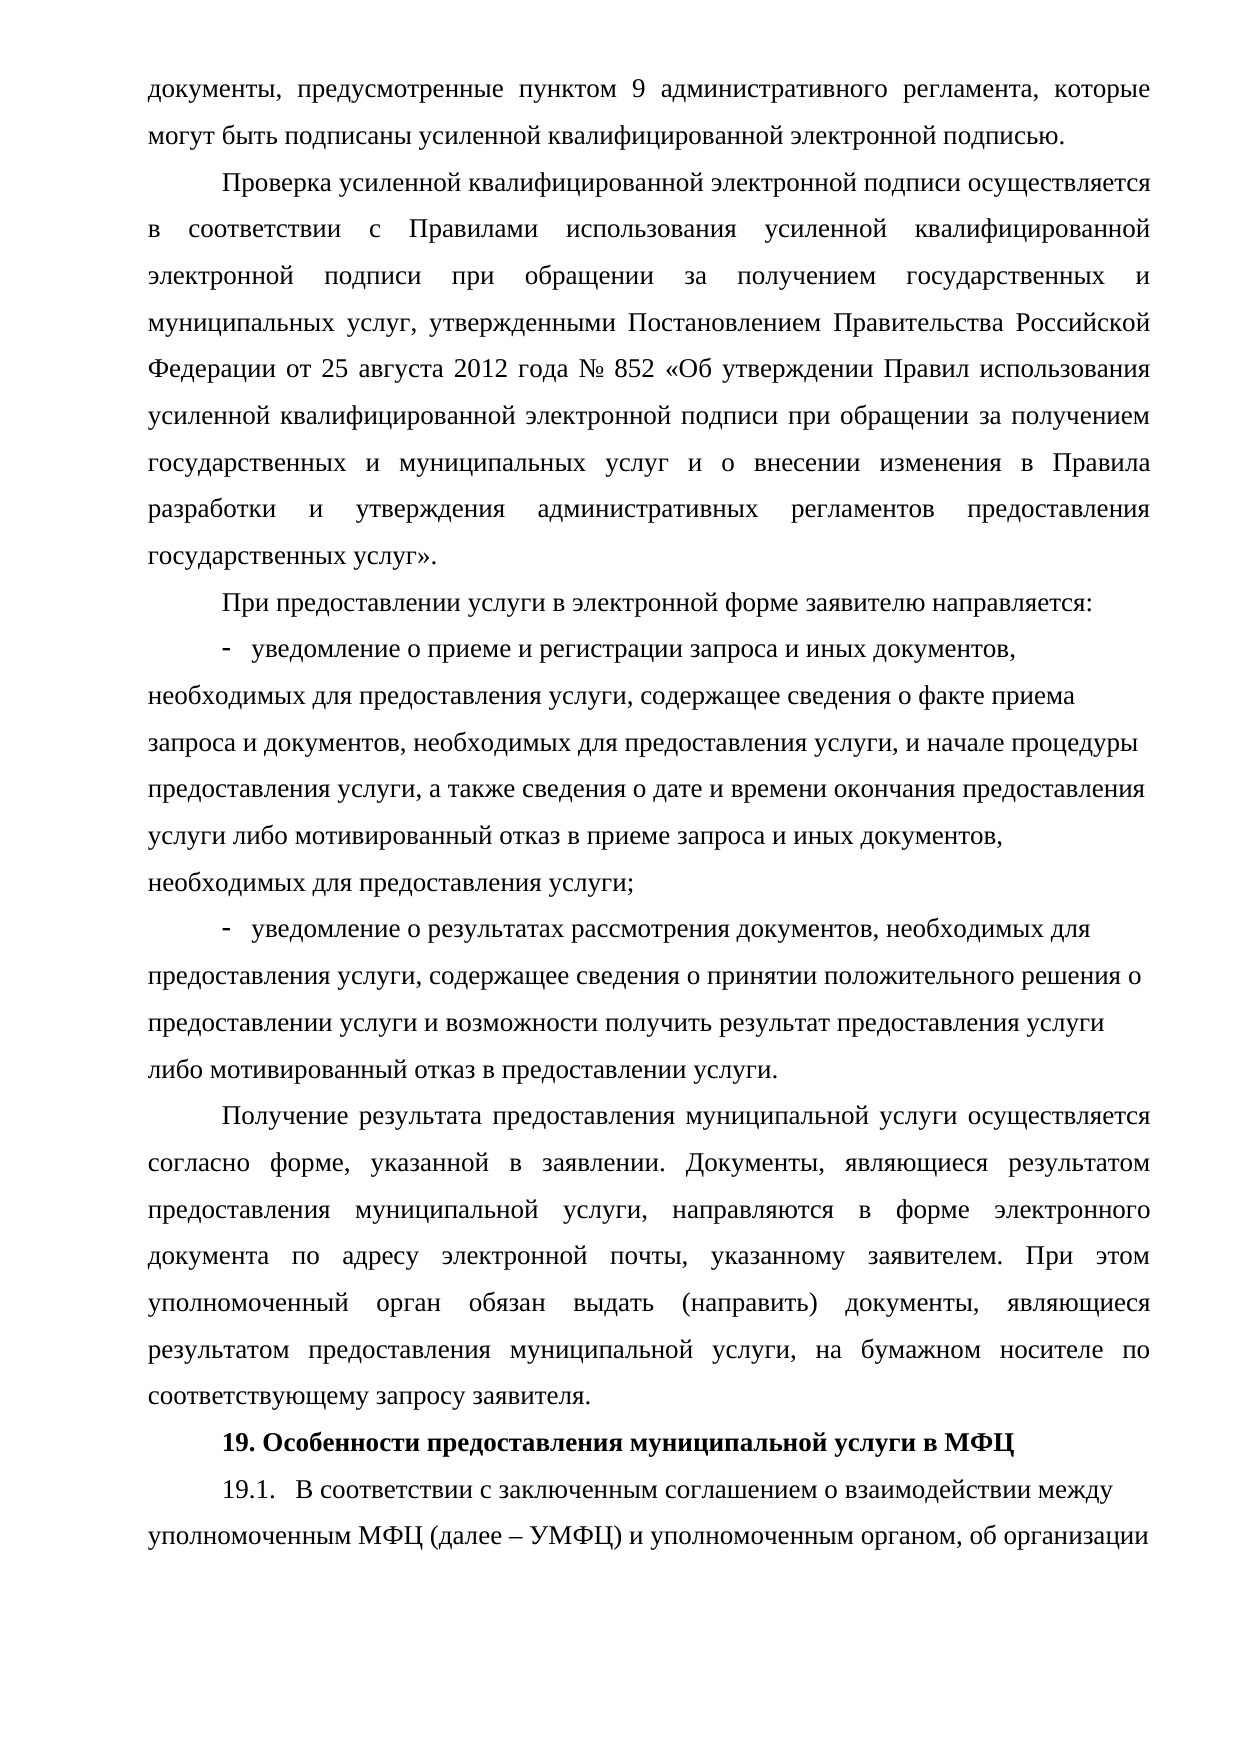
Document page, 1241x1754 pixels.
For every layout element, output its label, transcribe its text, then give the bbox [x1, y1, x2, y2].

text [148, 72, 1152, 150]
list уведомление о приеме и регистрации запроса и иных документов, необходимых для предоставления услуги, содержащее сведения о факте приема запроса и документов, необходимых для предоставления услуги, и начале процедуры предоставления услуги, а также сведения о дате и времени окончания предоставления услуги либо мотивированный отказ в приеме запроса и иных документов, необходимых для предоставления услуги; [148, 632, 1152, 897]
text Получение результата предоставления муниципальной услуги осуществляется согласно форме, указанной в заявлении. Документы, являющиеся результатом предоставления муниципальной услуги, направляются в форме электронного документа по адресу электронной почты, указанному заявителем. При этом уполномоченный орган обязан выдать (направить) документы, являющиеся результатом предоставления муниципальной услуги, на бумажном носителе по соответствующему запросу заявителя. [148, 1099, 1152, 1411]
list уведомление о результатах рассмотрения документов, необходимых для предоставления услуги, содержащее сведения о принятии положительного решения о предоставлении услуги и возможности получить результат предоставления услуги либо мотивированный отказ в предоставлении услуги. [148, 913, 1152, 1084]
text При предоставлении услуги в электронной форме заявителю направляется: [148, 586, 1152, 617]
text 19. Особенности предоставления муниципальной услуги в МФЦ [148, 1426, 1152, 1457]
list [148, 1473, 1152, 1551]
text Проверка усиленной квалифицированной электронной подписи осуществляется в соответствии с Правилами использования усиленной квалифицированной электронной подписи при обращении за получением государственных и муниципальных услуг, утвержденными Постановлением Правительства Российской Федерации от 25 августа 2012 года № 852 «Об утверждении Правил использования усиленной квалифицированной электронной подписи при обращении за получением государственных и муниципальных услуг и о внесении изменения в Правила разработки и утверждения административных регламентов предоставления государственных услуг». [148, 166, 1152, 570]
